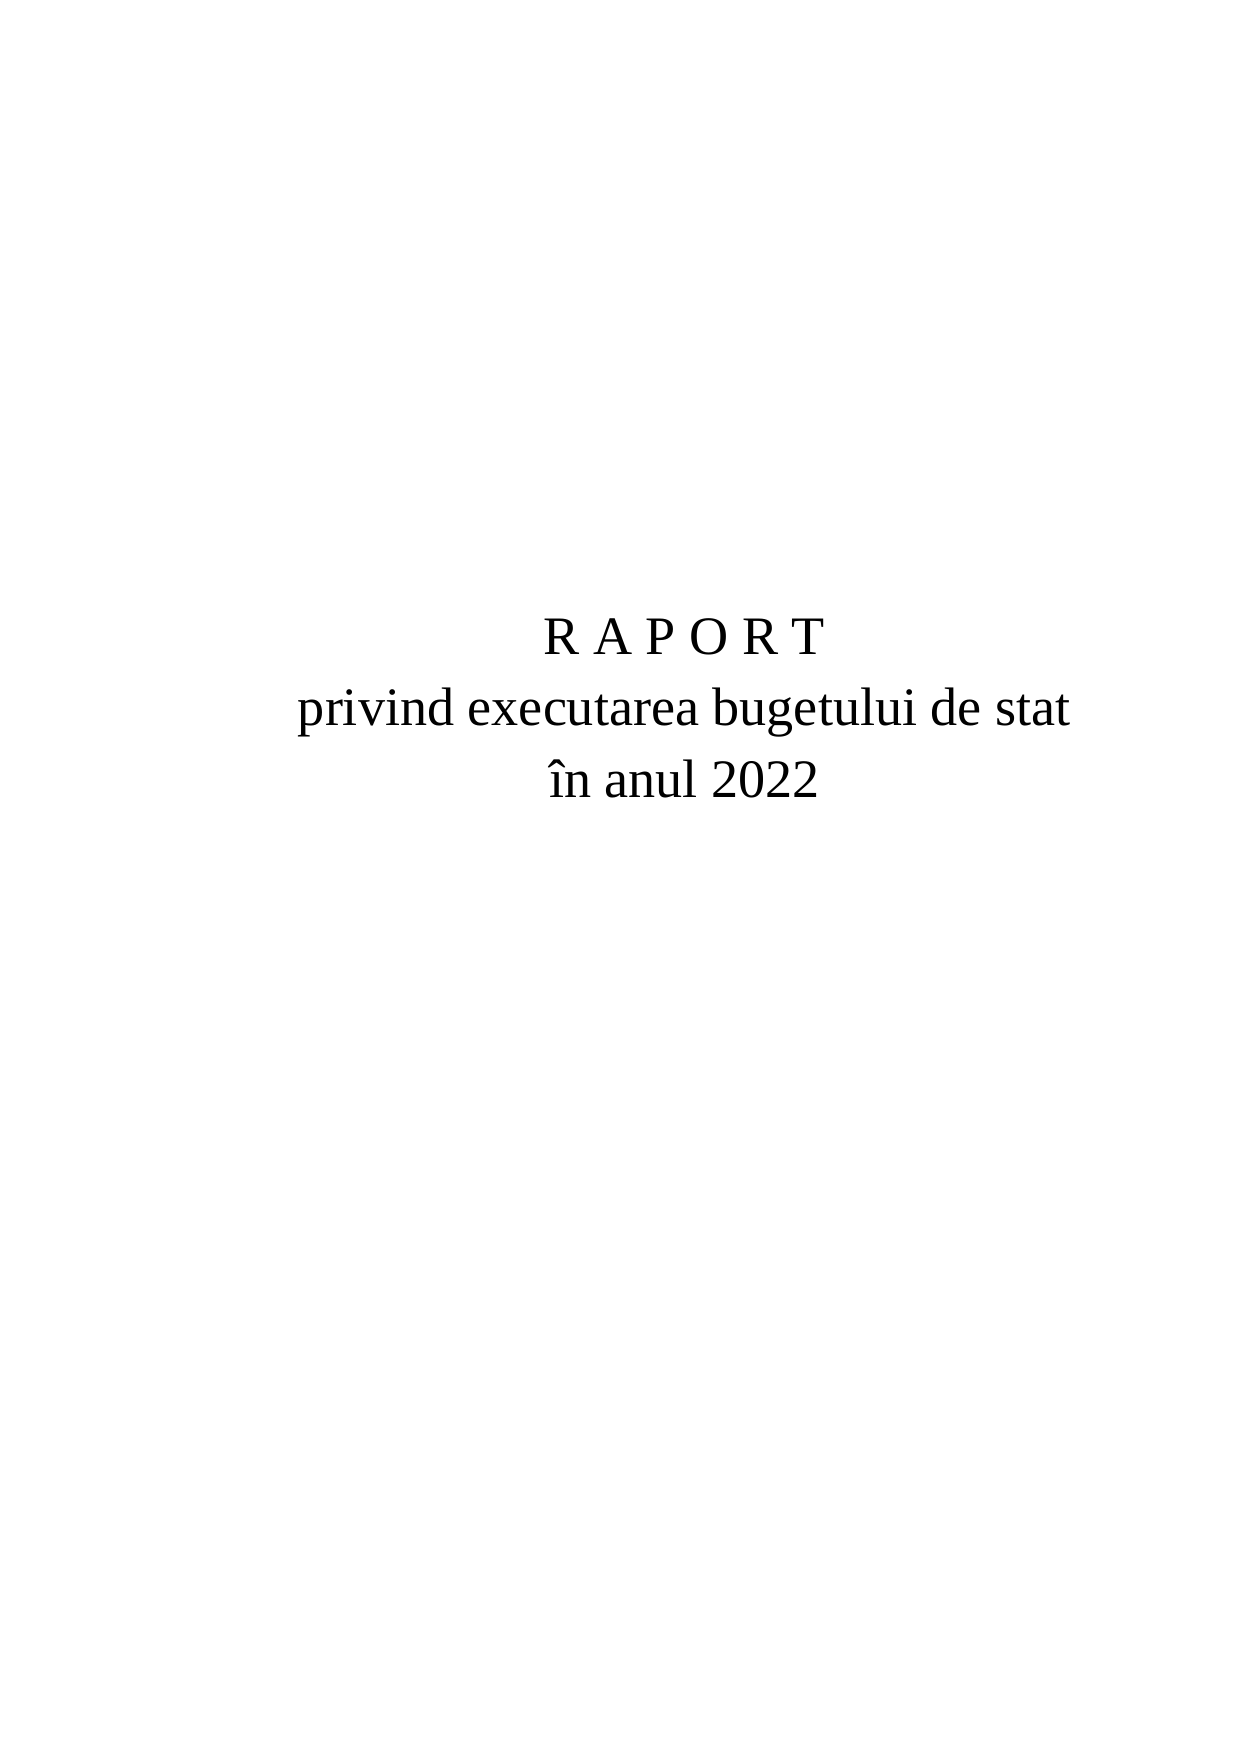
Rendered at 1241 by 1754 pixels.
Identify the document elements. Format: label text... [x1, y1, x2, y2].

text privind executarea bugetului de stat [216, 675, 1153, 737]
text în anul 2022 [216, 747, 1153, 809]
text R A P O R T [216, 603, 1153, 666]
